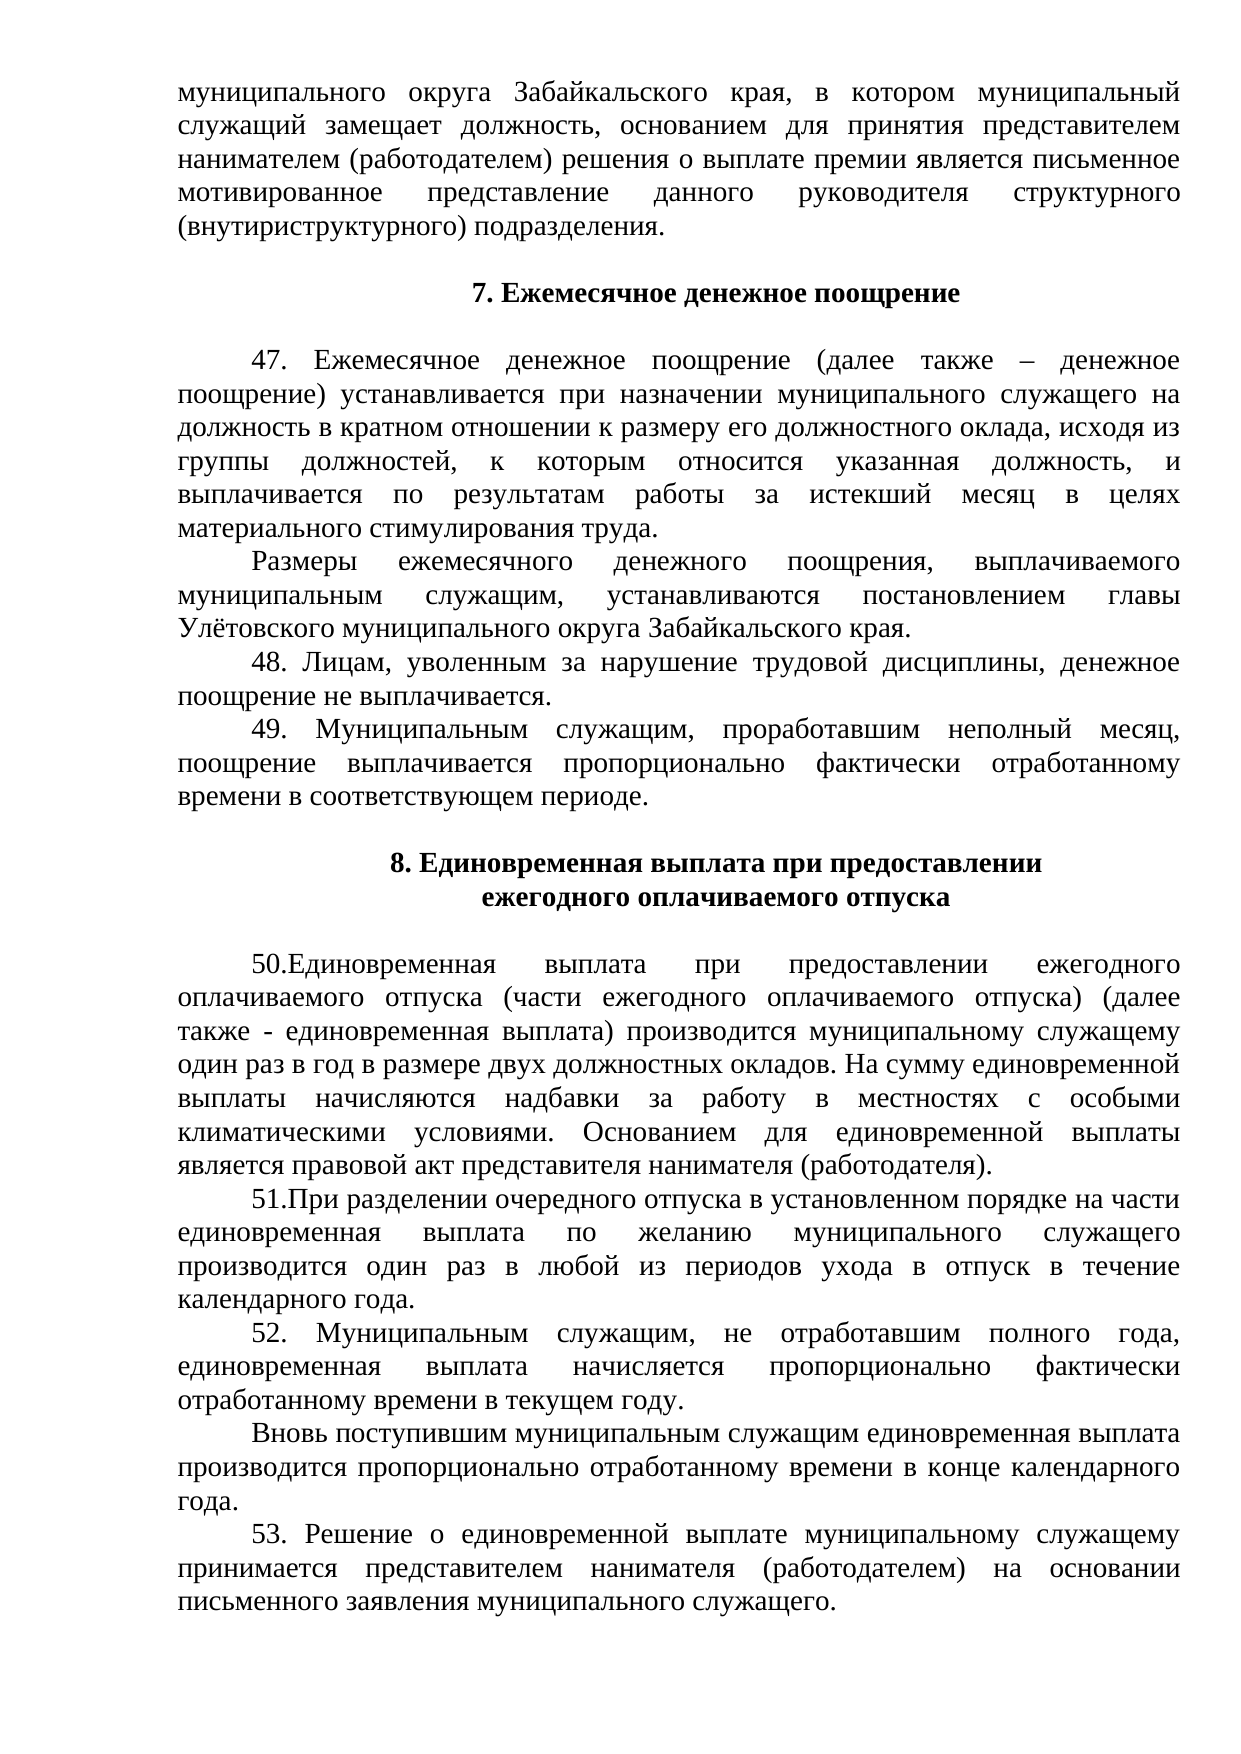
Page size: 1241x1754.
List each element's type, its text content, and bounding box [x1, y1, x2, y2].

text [177, 74, 1181, 242]
text Размеры ежемесячного денежного поощрения, выплачиваемого муниципальным служащим, устанавливаются постановлением главы Улётовского муниципального округа Забайкальского края. [177, 543, 1181, 644]
text 51.При разделении очередного отпуска в установленном порядке на части единовременная выплата по желанию муниципального служащего производится один раз в любой из периодов ухода в отпуск в течение календарного года. [177, 1181, 1181, 1315]
text 52. Муниципальным служащим, не отработавшим полного года, единовременная выплата начисляется пропорционально фактически отработанному времени в текущем году. [177, 1315, 1181, 1416]
text 47. Ежемесячное денежное поощрение (далее также – денежное поощрение) устанавливается при назначении муниципального служащего на должность в кратном отношении к размеру его должностного оклада, исходя из группы должностей, к которым относится указанная должность, и выплачивается по результатам работы за истекший месяц в целях материального стимулирования труда. [177, 342, 1181, 543]
text 53. Решение о единовременной выплате муниципальному служащему принимается представителем нанимателя (работодателем) на основании письменного заявления муниципального служащего. [177, 1516, 1181, 1617]
text 49. Муниципальным служащим, проработавшим неполный месяц, поощрение выплачивается пропорционально фактически отработанному времени в соответствующем периоде. [177, 711, 1181, 812]
text Вновь поступившим муниципальным служащим единовременная выплата производится пропорционально отработанному времени в конце календарного года. [177, 1416, 1181, 1516]
text 8. Единовременная выплата при предоставлении [177, 845, 1181, 879]
text ежегодного оплачиваемого отпуска [177, 879, 1181, 912]
text 48. Лицам, уволенным за нарушение трудовой дисциплины, денежное поощрение не выплачивается. [177, 644, 1181, 711]
text 7. Ежемесячное денежное поощрение [177, 275, 1181, 309]
text 50.Единовременная выплата при предоставлении ежегодного оплачиваемого отпуска (части ежегодного оплачиваемого отпуска) (далее также - единовременная выплата) производится муниципальному служащему один раз в год в размере двух должностных окладов. На сумму единовременной выплаты начисляются надбавки за работу в местностях с особыми климатическими условиями. Основанием для единовременной выплаты является правовой акт представителя нанимателя (работодателя). [177, 946, 1181, 1181]
